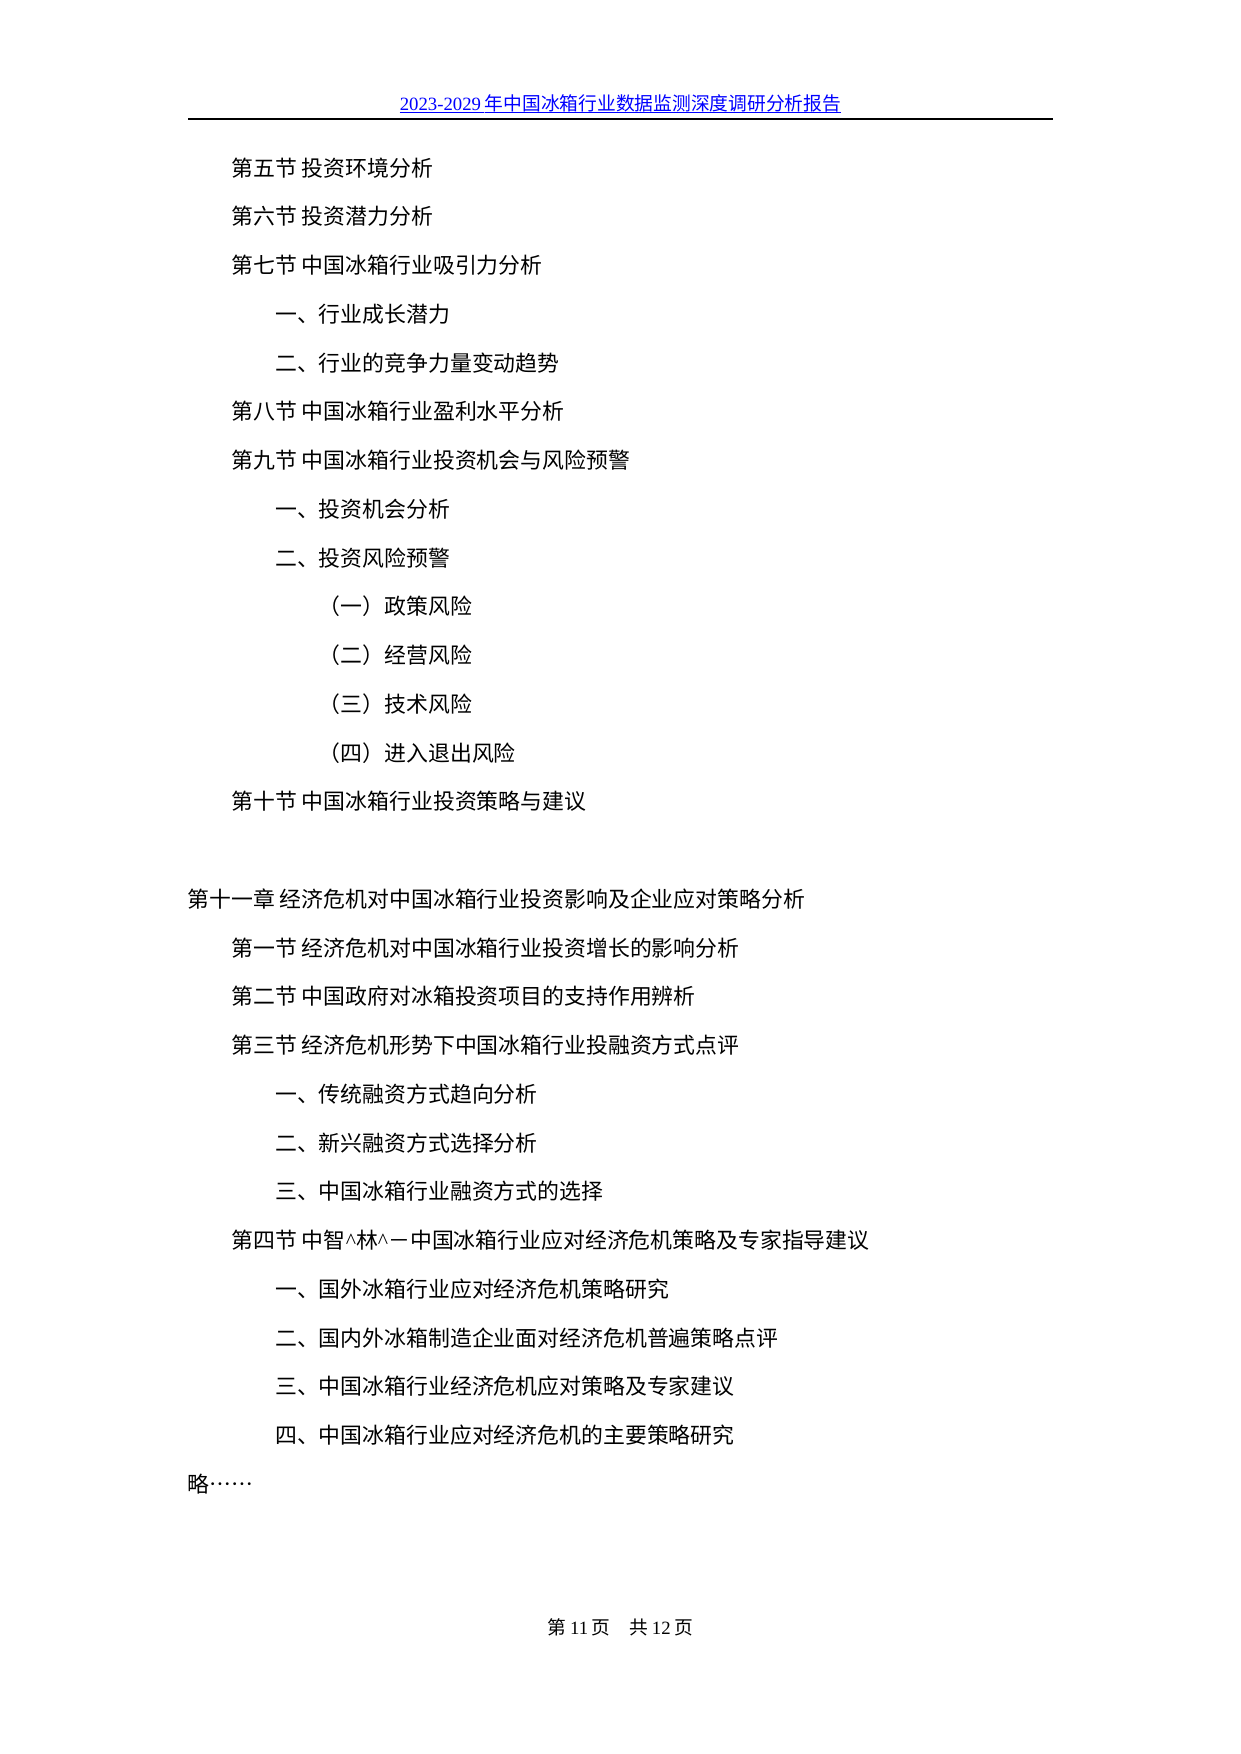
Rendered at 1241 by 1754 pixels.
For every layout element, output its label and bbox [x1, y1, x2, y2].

text [187, 150, 1053, 1499]
